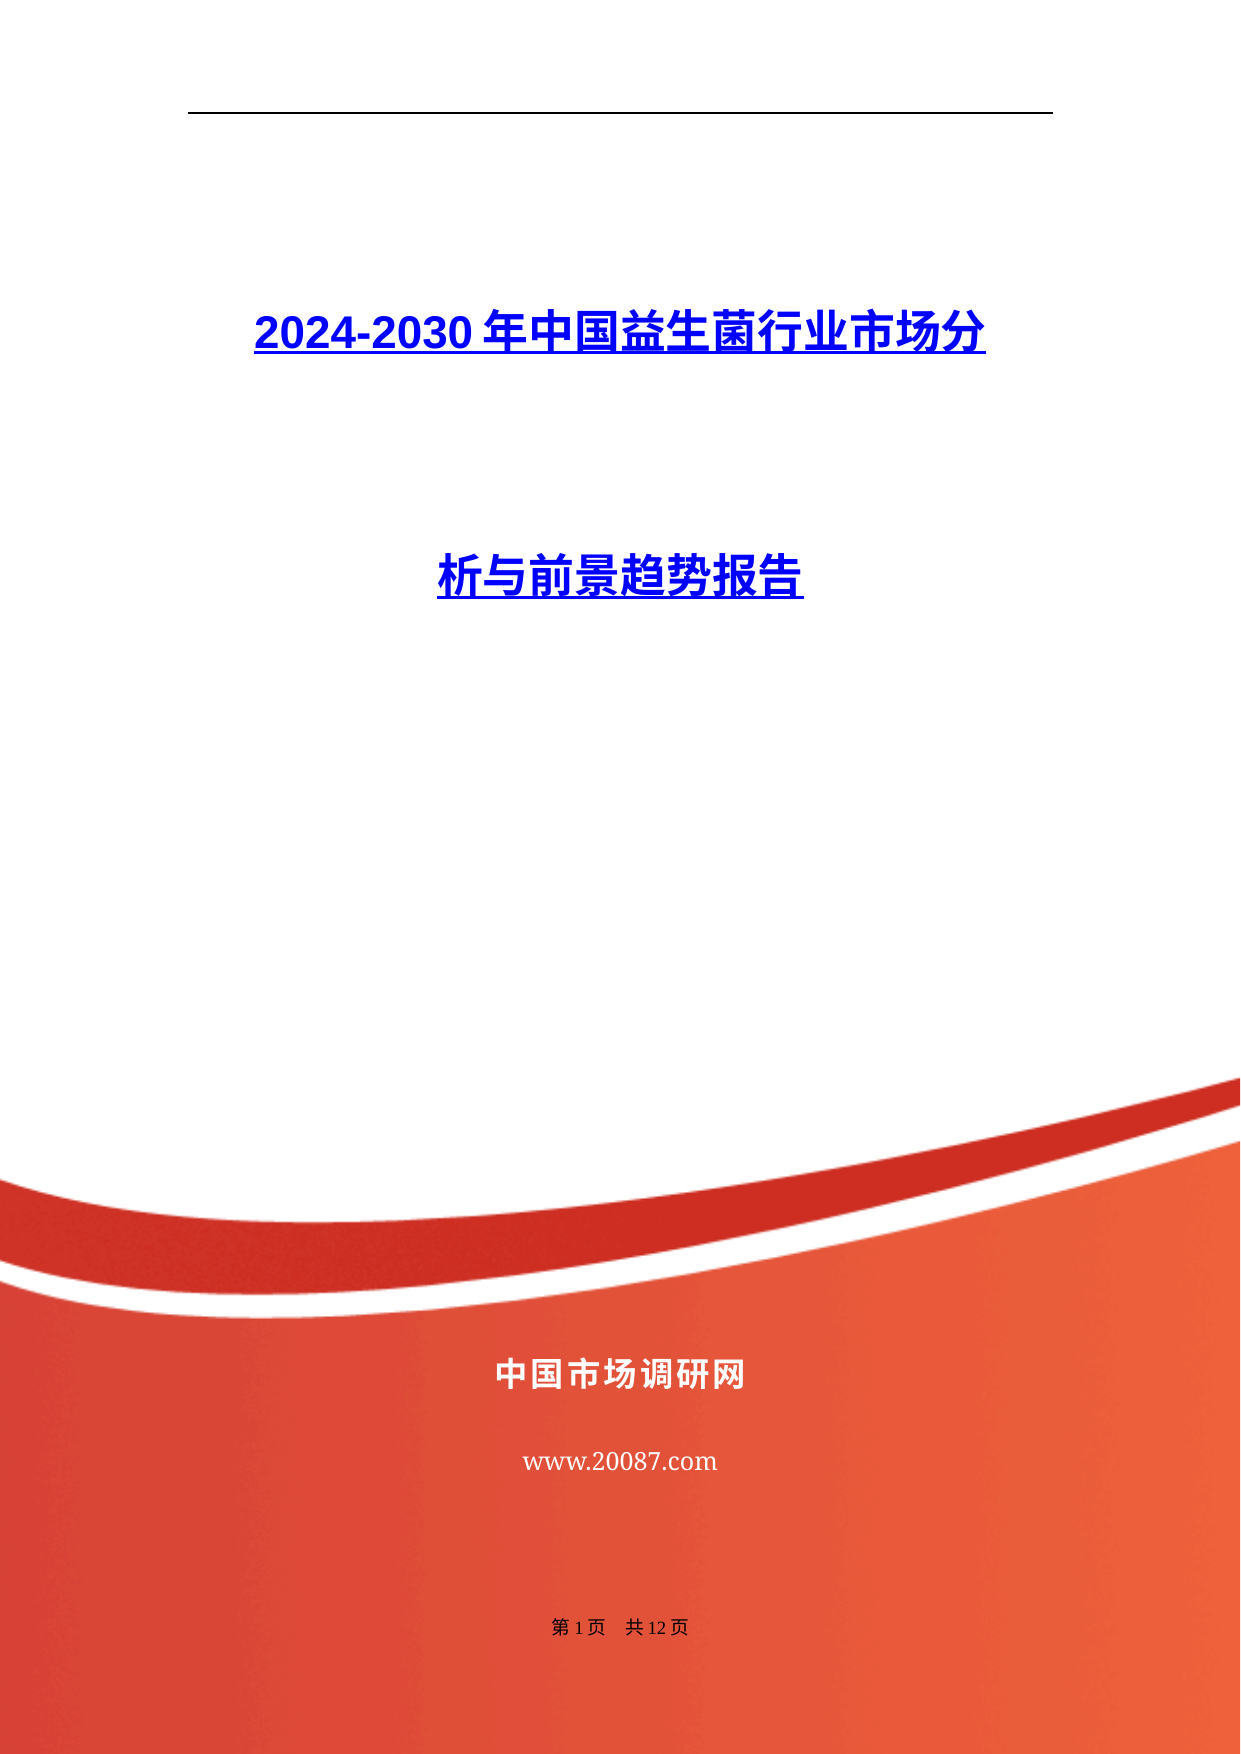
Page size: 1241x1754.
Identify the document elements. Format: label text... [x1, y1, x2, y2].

table_header 2024-2030年中国益生菌行业市场分析与前景趋势报告 [188, 207, 1053, 773]
picture [0, 1006, 1241, 1754]
text www.20087.com [187, 1428, 1053, 1493]
subtitle 中国市场调研网 [187, 1339, 1053, 1404]
